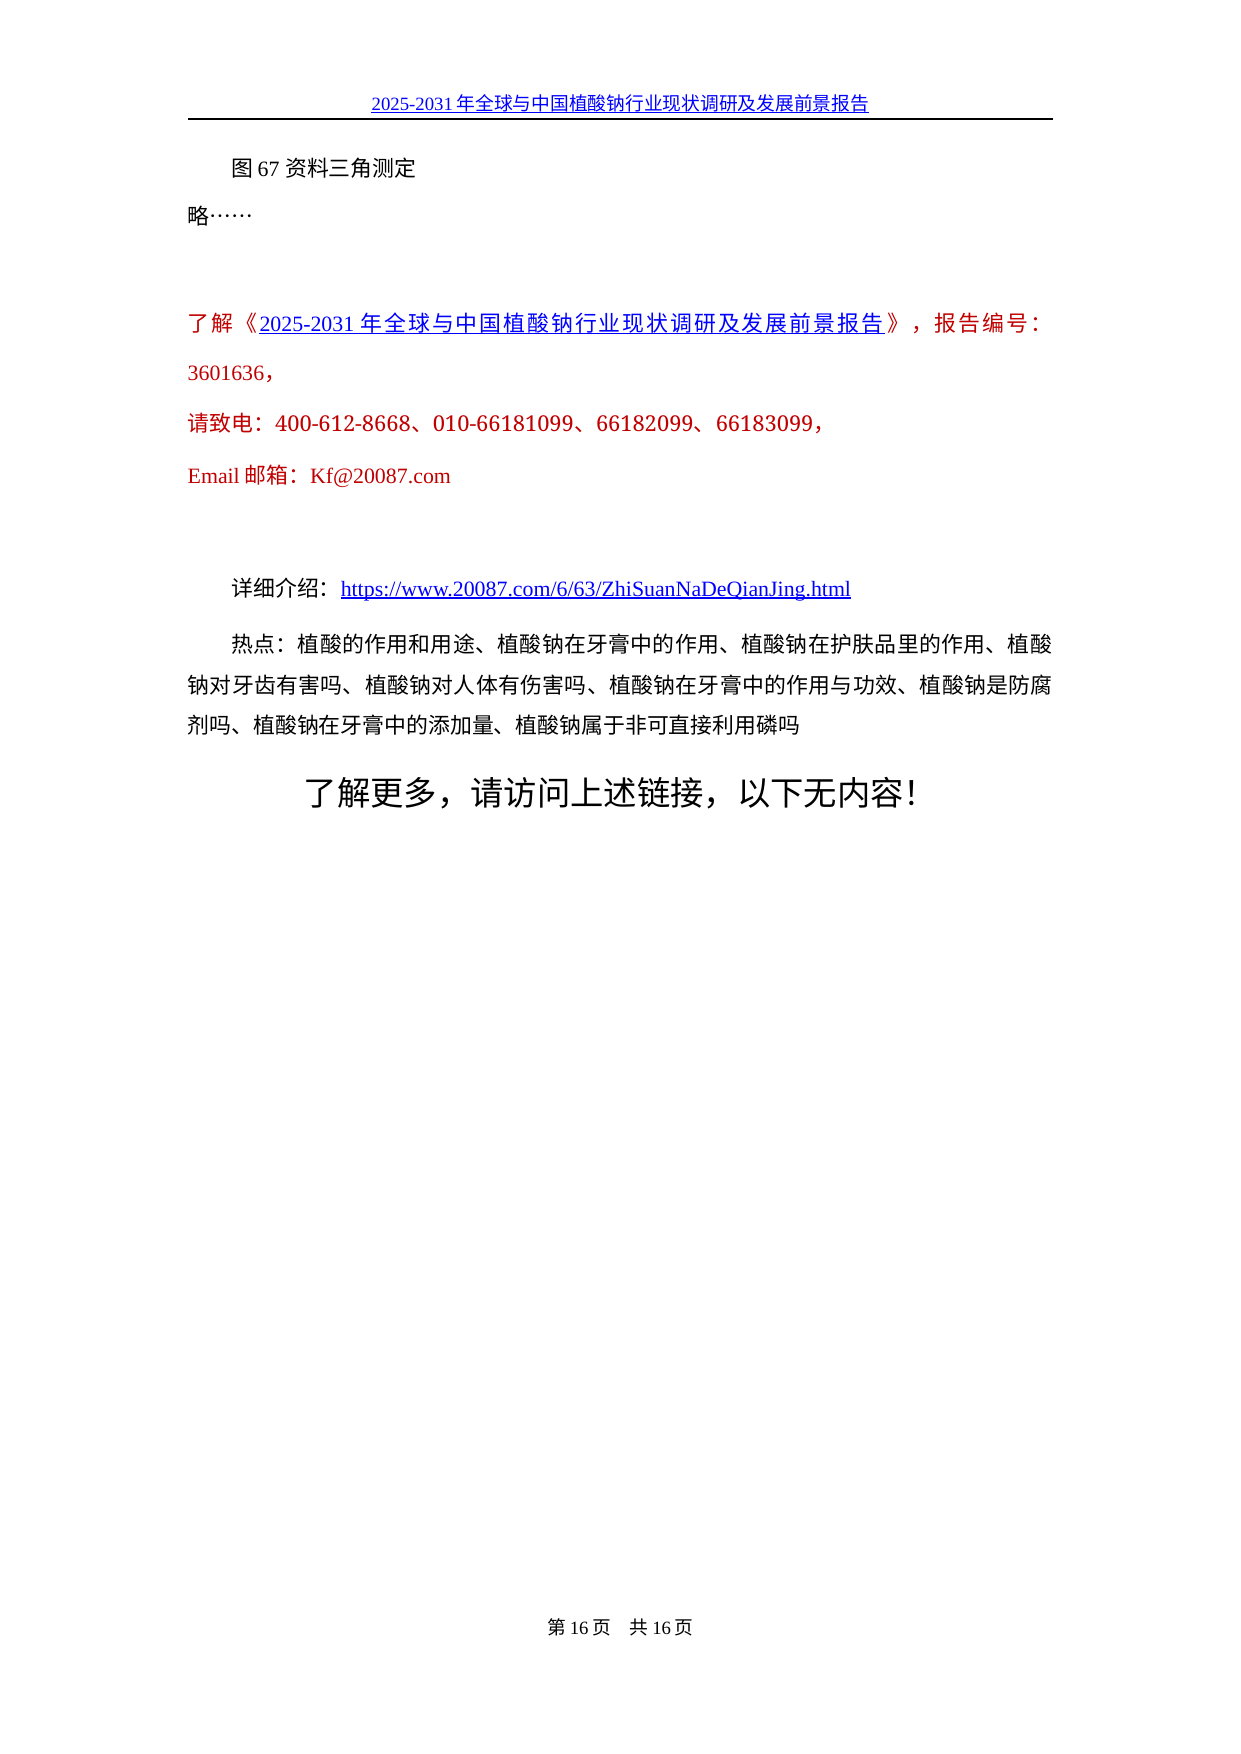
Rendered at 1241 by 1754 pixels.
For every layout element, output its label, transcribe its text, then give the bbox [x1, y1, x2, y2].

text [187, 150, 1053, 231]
text 详细介绍：https://www.20087.com/6/63/ZhiSuanNaDeQianJing.html [187, 570, 1053, 603]
text Email邮箱：Kf@20087.com [187, 457, 1053, 490]
text 热点：植酸的作用和用途、植酸钠在牙膏中的作用、植酸钠在护肤品里的作用、植酸钠对牙齿有害吗、植酸钠对人体有伤害吗、植酸钠在牙膏中的作用与功效、植酸钠是防腐剂吗、植酸钠在牙膏中的添加量、植酸钠属于非可直接利用磷吗 [187, 627, 1053, 741]
title 了解更多，请访问上述链接，以下无内容！ [187, 758, 1053, 823]
text 请致电：400-612-8668、010-66181099、66182099、66183099， [187, 406, 1053, 438]
text 了解《2025-2031年全球与中国植酸钠行业现状调研及发展前景报告》，报告编号：3601636， [187, 305, 1053, 387]
